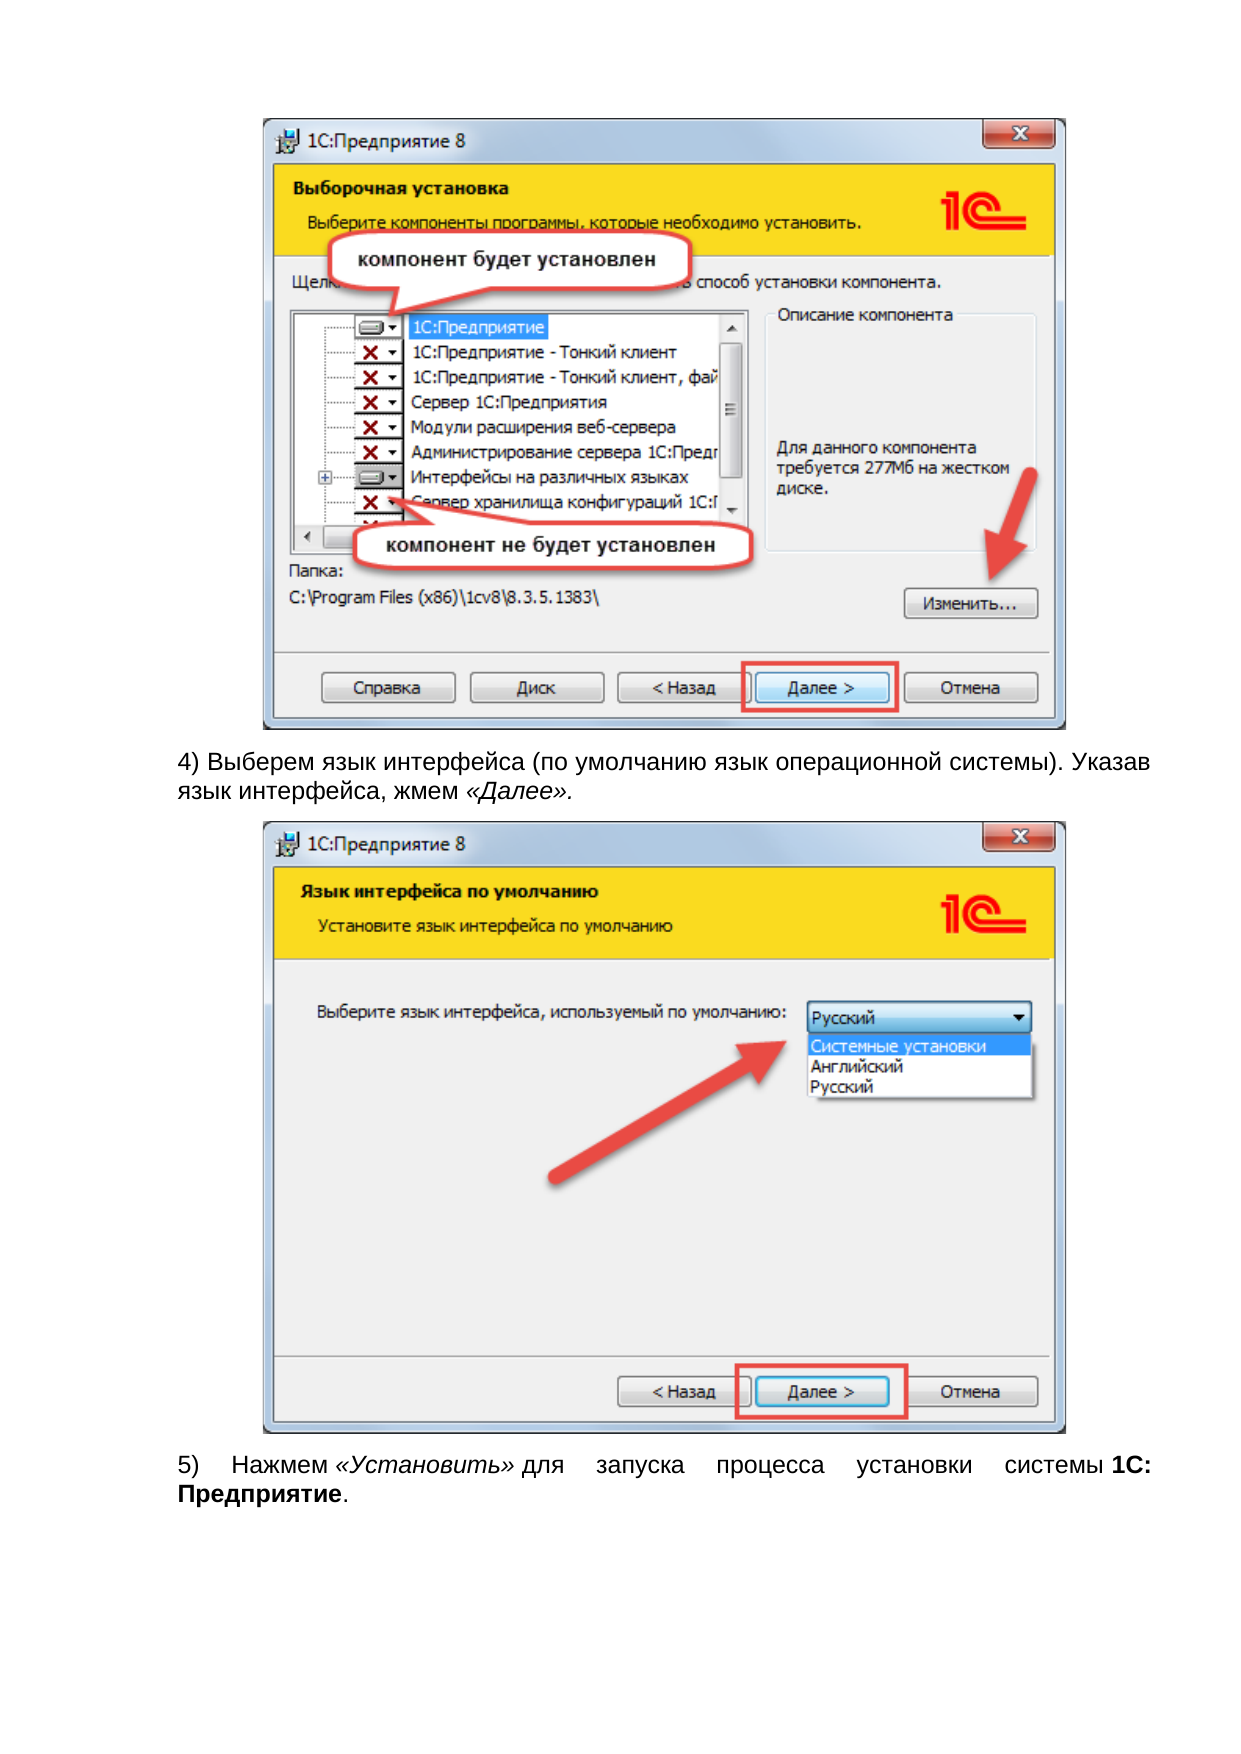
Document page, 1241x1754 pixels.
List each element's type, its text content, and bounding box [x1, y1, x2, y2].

text 4) Выберем язык интерфейса (по умолчанию язык операционной системы). Указав язык интерфейса, жмем «Далее». [177, 747, 1152, 804]
picture [262, 118, 1067, 730]
picture [262, 821, 1067, 1434]
text 5) Нажмем «Установить» для запуска процесса установки системы 1С: Предприятие. [177, 1451, 1152, 1508]
